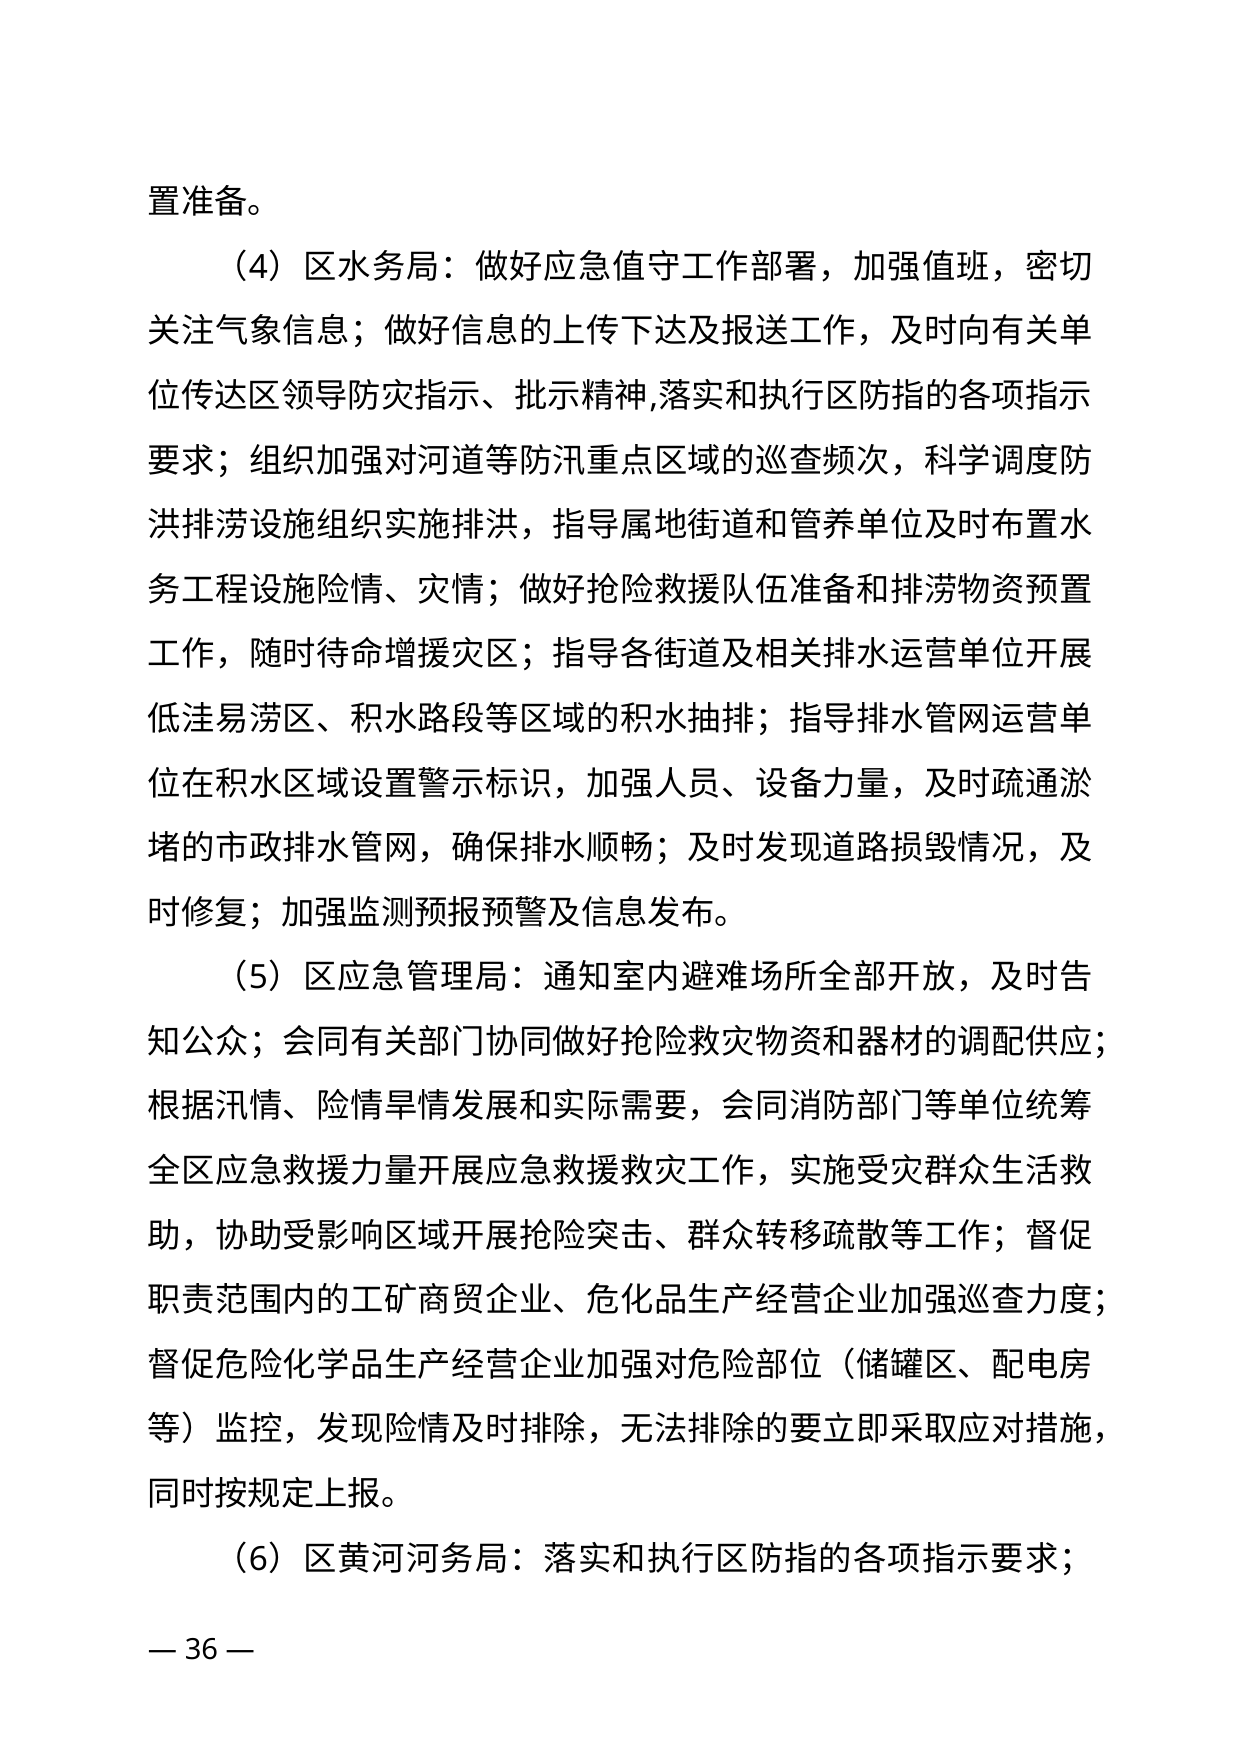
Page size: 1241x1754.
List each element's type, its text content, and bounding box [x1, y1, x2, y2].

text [148, 162, 1093, 227]
text （5）区应急管理局：通知室内避难场所全部开放，及时告知公众；会同有关部门协同做好抢险救灾物资和器材的调配供应；根据汛情、险情旱情发展和实际需要，会同消防部门等单位统筹全区应急救援力量开展应急救援救灾工作，实施受灾群众生活救助，协助受影响区域开展抢险突击、群众转移疏散等工作；督促职责范围内的工矿商贸企业、危化品生产经营企业加强巡查力度；督促危险化学品生产经营企业加强对危险部位（储罐区、配电房等）监控，发现险情及时排除，无法排除的要立即采取应对措施，同时按规定上报。 [148, 937, 1093, 1518]
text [148, 1518, 1093, 1583]
text （4）区水务局：做好应急值守工作部署，加强值班，密切关注气象信息；做好信息的上传下达及报送工作，及时向有关单位传达区领导防灾指示、批示精神,落实和执行区防指的各项指示要求；组织加强对河道等防汛重点区域的巡查频次，科学调度防洪排涝设施组织实施排洪，指导属地街道和管养单位及时布置水务工程设施险情、灾情；做好抢险救援队伍准备和排涝物资预置工作，随时待命增援灾区；指导各街道及相关排水运营单位开展低洼易涝区、积水路段等区域的积水抽排；指导排水管网运营单位在积水区域设置警示标识，加强人员、设备力量，及时疏通淤堵的市政排水管网，确保排水顺畅；及时发现道路损毁情况，及时修复；加强监测预报预警及信息发布。 [148, 227, 1093, 937]
